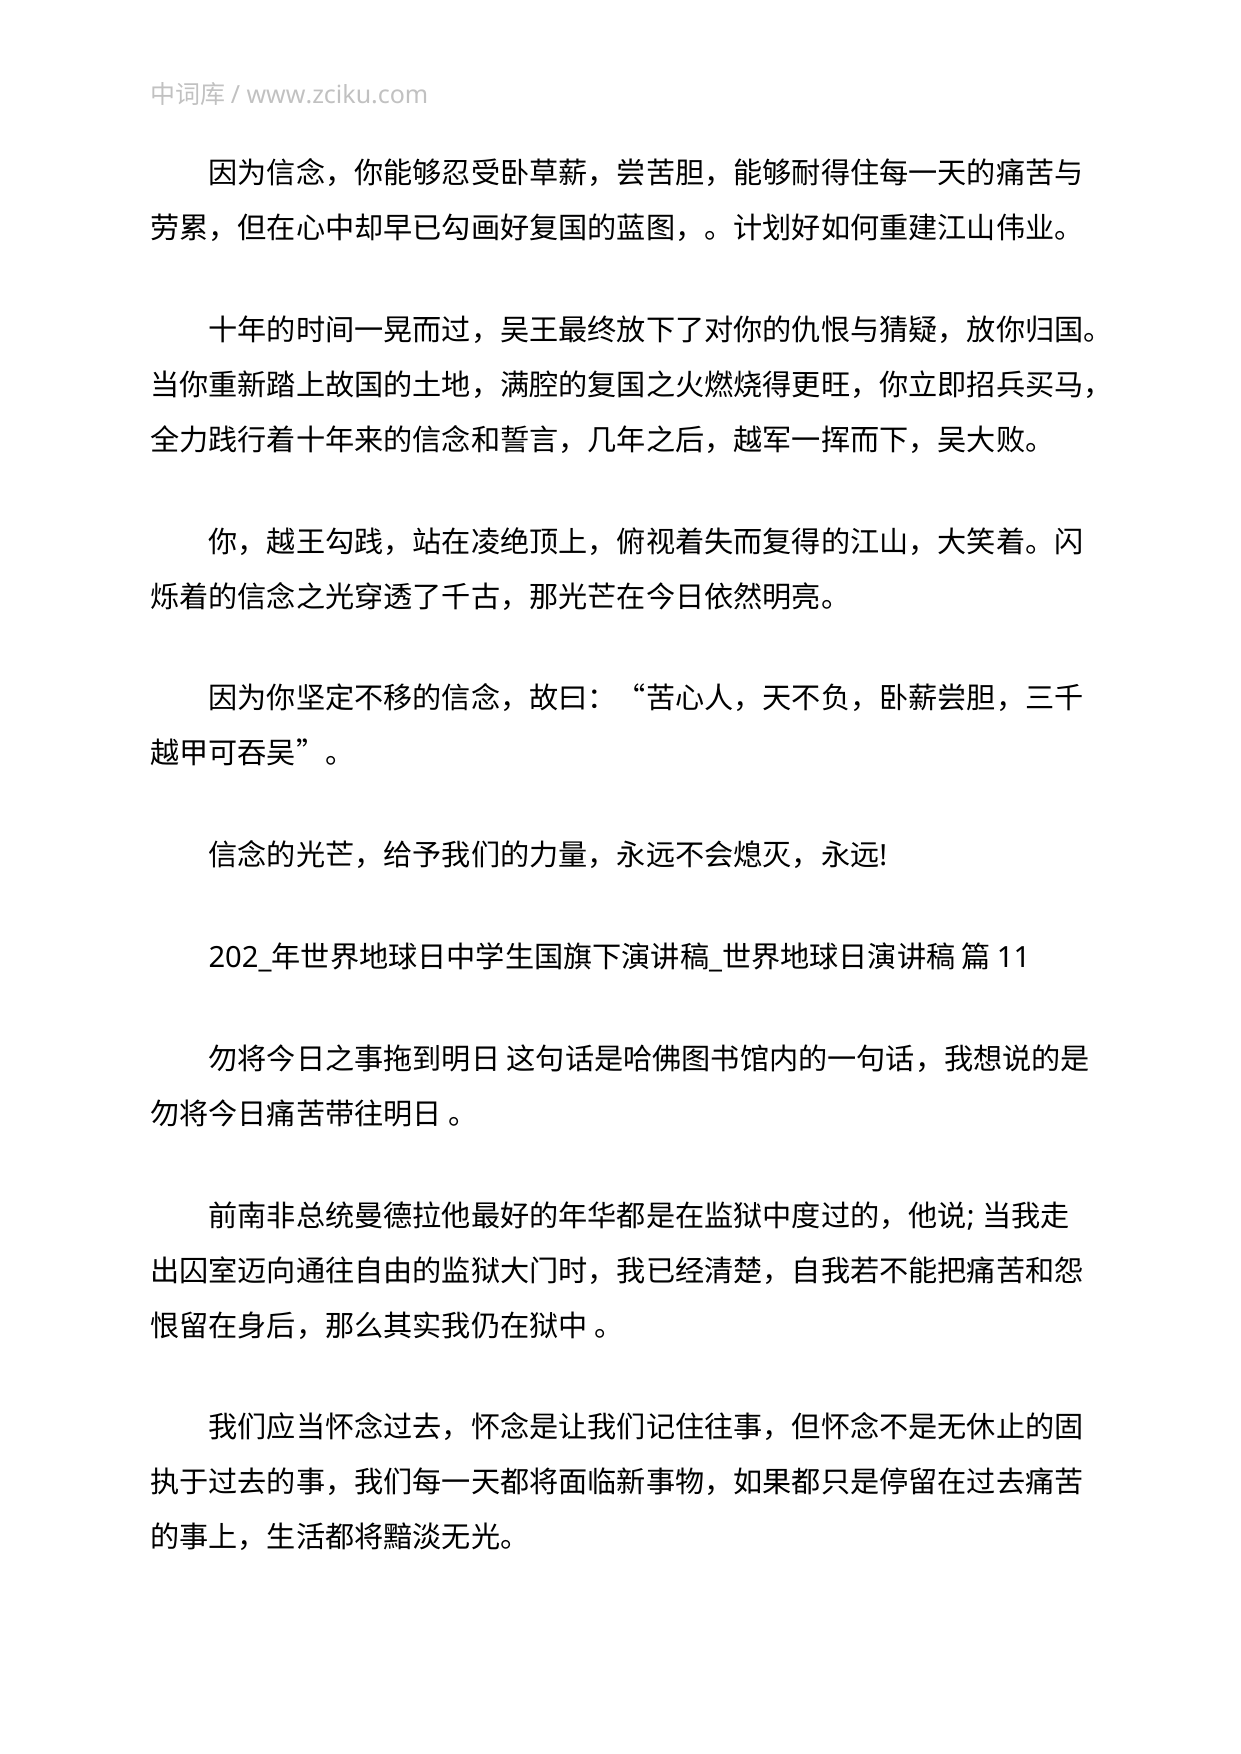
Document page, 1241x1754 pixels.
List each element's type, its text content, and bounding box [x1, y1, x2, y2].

text 前南非总统曼德拉他最好的年华都是在监狱中度过的，他说; 当我走出囚室迈向通往自由的监狱大门时，我已经清楚，自我若不能把痛苦和怨恨留在身后，那么其实我仍在狱中 。 [150, 1192, 1090, 1344]
text 你，越王勾践，站在凌绝顶上，俯视着失而复得的江山，大笑着。闪烁着的信念之光穿透了千古，那光芒在今日依然明亮。 [150, 518, 1090, 615]
text 因为信念，你能够忍受卧草薪，尝苦胆，能够耐得住每一天的痛苦与劳累，但在心中却早已勾画好复国的蓝图，。计划好如何重建江山伟业。 [150, 150, 1090, 247]
text 十年的时间一晃而过，吴王最终放下了对你的仇恨与猜疑，放你归国。当你重新踏上故国的土地，满腔的复国之火燃烧得更旺，你立即招兵买马，全力践行着十年来的信念和誓言，几年之后，越军一挥而下，吴大败。 [150, 307, 1090, 459]
text 因为你坚定不移的信念，故曰：“苦心人，天不负，卧薪尝胆，三千越甲可吞吴”。 [150, 675, 1090, 772]
text 202_年世界地球日中学生国旗下演讲稿_世界地球日演讲稿 篇11 [150, 933, 1090, 976]
text 勿将今日之事拖到明日 这句话是哈佛图书馆内的一句话，我想说的是 勿将今日痛苦带往明日 。 [150, 1036, 1090, 1133]
text 信念的光芒，给予我们的力量，永远不会熄灭，永远! [150, 832, 1090, 874]
text 我们应当怀念过去，怀念是让我们记住往事，但怀念不是无休止的固执于过去的事，我们每一天都将面临新事物，如果都只是停留在过去痛苦的事上，生活都将黯淡无光。 [150, 1404, 1090, 1556]
